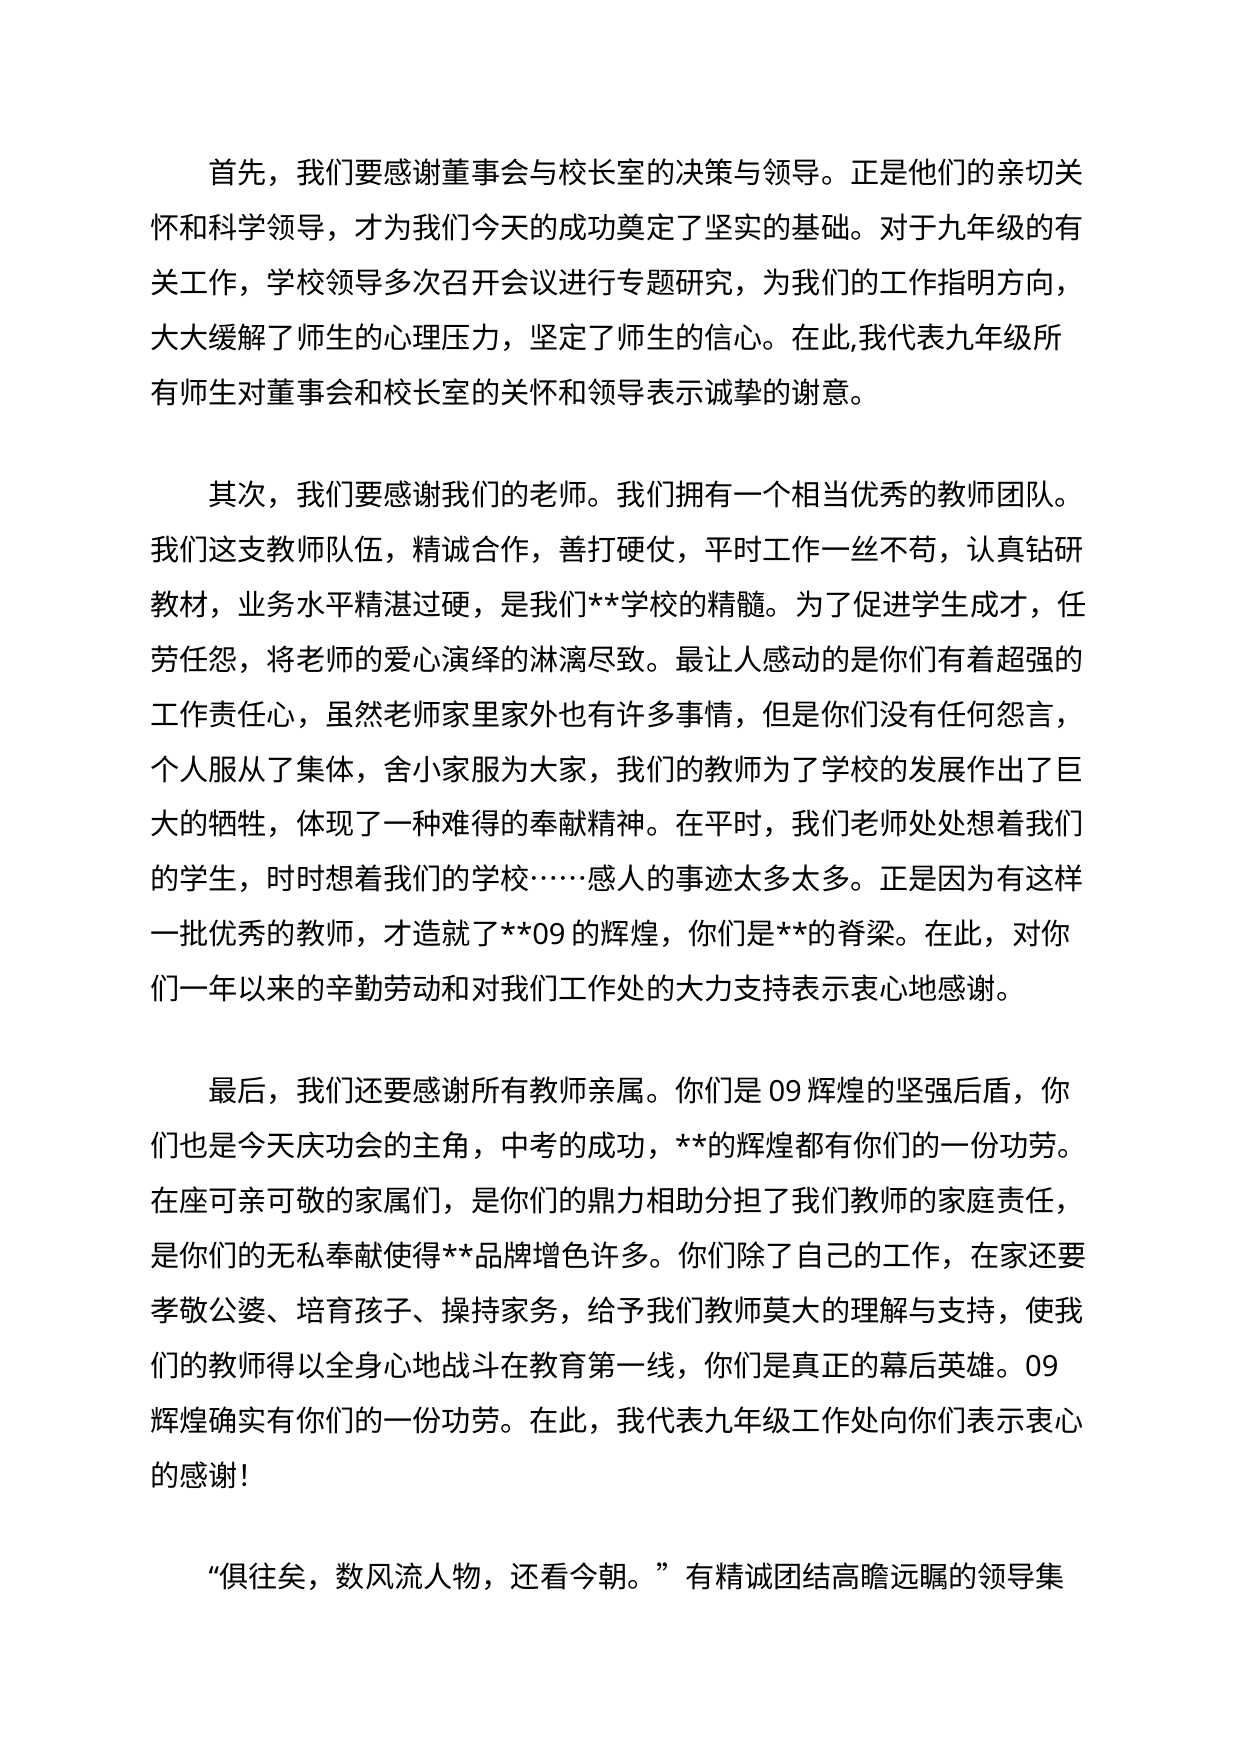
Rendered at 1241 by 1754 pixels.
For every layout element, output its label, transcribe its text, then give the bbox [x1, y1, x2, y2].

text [150, 1554, 1090, 1596]
text 首先，我们要感谢董事会与校长室的决策与领导。正是他们的亲切关怀和科学领导，才为我们今天的成功奠定了坚实的基础。对于九年级的有关工作，学校领导多次召开会议进行专题研究，为我们的工作指明方向，大大缓解了师生的心理压力，坚定了师生的信心。在此,我代表九年级所有师生对董事会和校长室的关怀和领导表示诚挚的谢意。 [150, 150, 1090, 412]
text 其次，我们要感谢我们的老师。我们拥有一个相当优秀的教师团队。我们这支教师队伍，精诚合作，善打硬仗，平时工作一丝不苟，认真钻研教材，业务水平精湛过硬，是我们**学校的精髓。为了促进学生成才，任劳任怨，将老师的爱心演绎的淋漓尽致。最让人感动的是你们有着超强的工作责任心，虽然老师家里家外也有许多事情，但是你们没有任何怨言，个人服从了集体，舍小家服为大家，我们的教师为了学校的发展作出了巨大的牺牲，体现了一种难得的奉献精神。在平时，我们老师处处想着我们的学生，时时想着我们的学校……感人的事迹太多太多。正是因为有这样一批优秀的教师，才造就了**09的辉煌，你们是**的脊梁。在此，对你们一年以来的辛勤劳动和对我们工作处的大力支持表示衷心地感谢。 [150, 471, 1090, 1008]
text 最后，我们还要感谢所有教师亲属。你们是09辉煌的坚强后盾，你们也是今天庆功会的主角，中考的成功，**的辉煌都有你们的一份功劳。在座可亲可敬的家属们，是你们的鼎力相助分担了我们教师的家庭责任，是你们的无私奉献使得**品牌增色许多。你们除了自己的工作，在家还要孝敬公婆、培育孩子、操持家务，给予我们教师莫大的理解与支持，使我们的教师得以全身心地战斗在教育第一线，你们是真正的幕后英雄。09辉煌确实有你们的一份功劳。在此，我代表九年级工作处向你们表示衷心的感谢！ [150, 1067, 1090, 1494]
